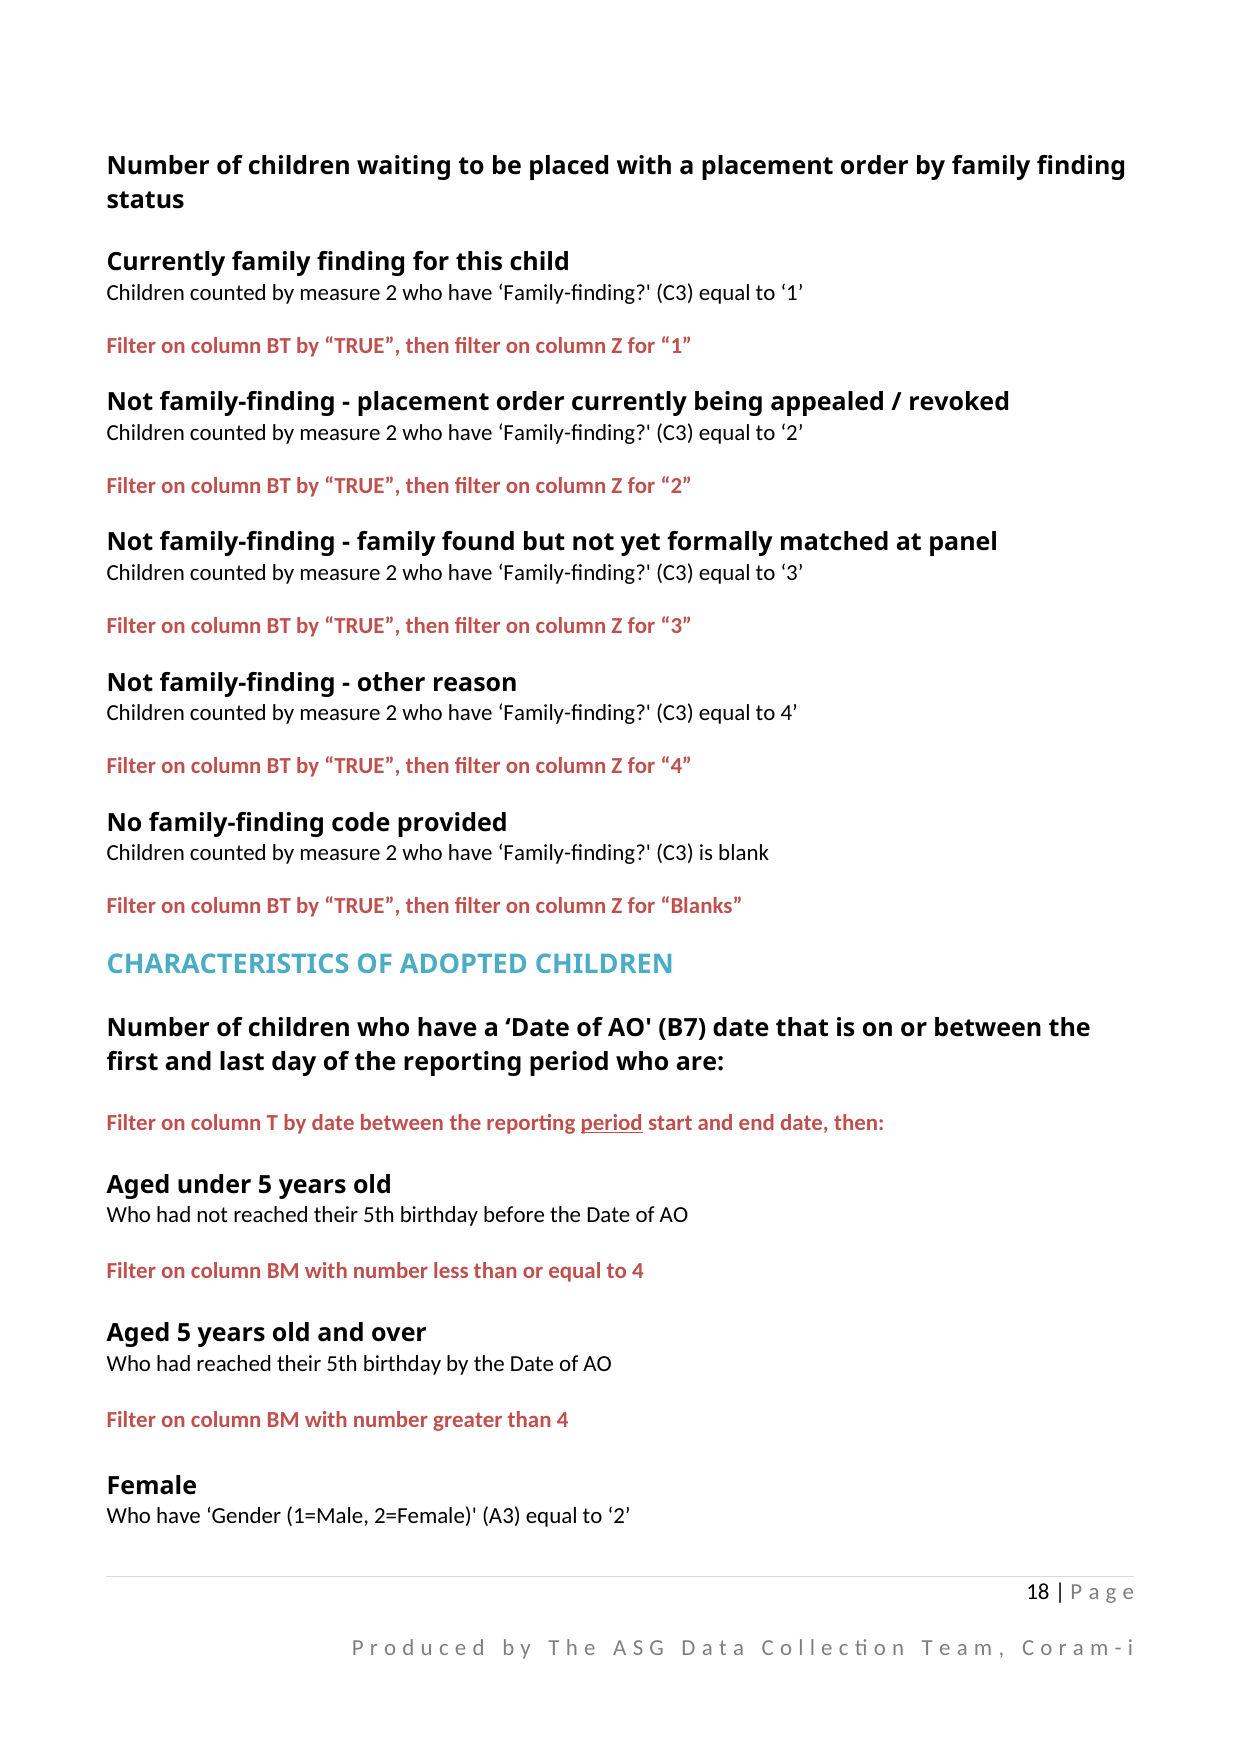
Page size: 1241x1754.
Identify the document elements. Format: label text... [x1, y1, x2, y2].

subtitle Not family-finding - other reason [106, 664, 1134, 698]
text Filter on column BT by “TRUE”, then filter on column Z for “1” [106, 331, 1134, 359]
subtitle Not family-finding - placement order currently being appealed / revoked [106, 384, 1134, 418]
subtitle Not family-finding - family found but not yet formally matched at panel [106, 524, 1134, 558]
text Filter on column BT by “TRUE”, then filter on column Z for “3” [106, 611, 1134, 639]
text Children counted by measure 2 who have ‘Family-finding?' (C3) is blank [106, 838, 1134, 866]
subtitle Aged 5 years old and over [106, 1315, 1134, 1349]
text Who had not reached their 5th birthday before the Date of AO [106, 1201, 1134, 1228]
subtitle Female [106, 1467, 1134, 1501]
text Filter on column T by date between the reporting period start and end date, then: [106, 1108, 1134, 1136]
text Who had reached their 5th birthday by the Date of AO [106, 1349, 1134, 1377]
text Filter on column BM with number less than or equal to 4 [106, 1257, 1134, 1284]
text Children counted by measure 2 who have ‘Family-finding?' (C3) equal to ‘3’ [106, 558, 1134, 586]
text Filter on column BT by “TRUE”, then filter on column Z for “4” [106, 751, 1134, 779]
text Children counted by measure 2 who have ‘Family-finding?' (C3) equal to 4’ [106, 698, 1134, 726]
text Children counted by measure 2 who have ‘Family-finding?' (C3) equal to ‘1’ [106, 278, 1134, 306]
subtitle Number of children waiting to be placed with a placement order by family finding status [106, 148, 1134, 216]
text Filter on column BM with number greater than 4 [106, 1405, 1134, 1433]
text Children counted by measure 2 who have ‘Family-finding?' (C3) equal to ‘2’ [106, 418, 1134, 446]
text Filter on column BT by “TRUE”, then filter on column Z for “2” [106, 471, 1134, 499]
subtitle Number of children who have a ‘Date of AO' (B7) date that is on or between the first and last day of the reporting period who are: [106, 1009, 1134, 1077]
text Who have ‘Gender (1=Male, 2=Female)' (A3) equal to ‘2’ [106, 1501, 1134, 1529]
subtitle Currently family finding for this child [106, 244, 1134, 278]
text Filter on column BT by “TRUE”, then filter on column Z for “Blanks” [106, 891, 1134, 919]
subtitle CHARACTERISTICS OF ADOPTED CHILDREN [106, 944, 1134, 981]
subtitle Aged under 5 years old [106, 1166, 1134, 1201]
subtitle No family-finding code provided [106, 804, 1134, 838]
